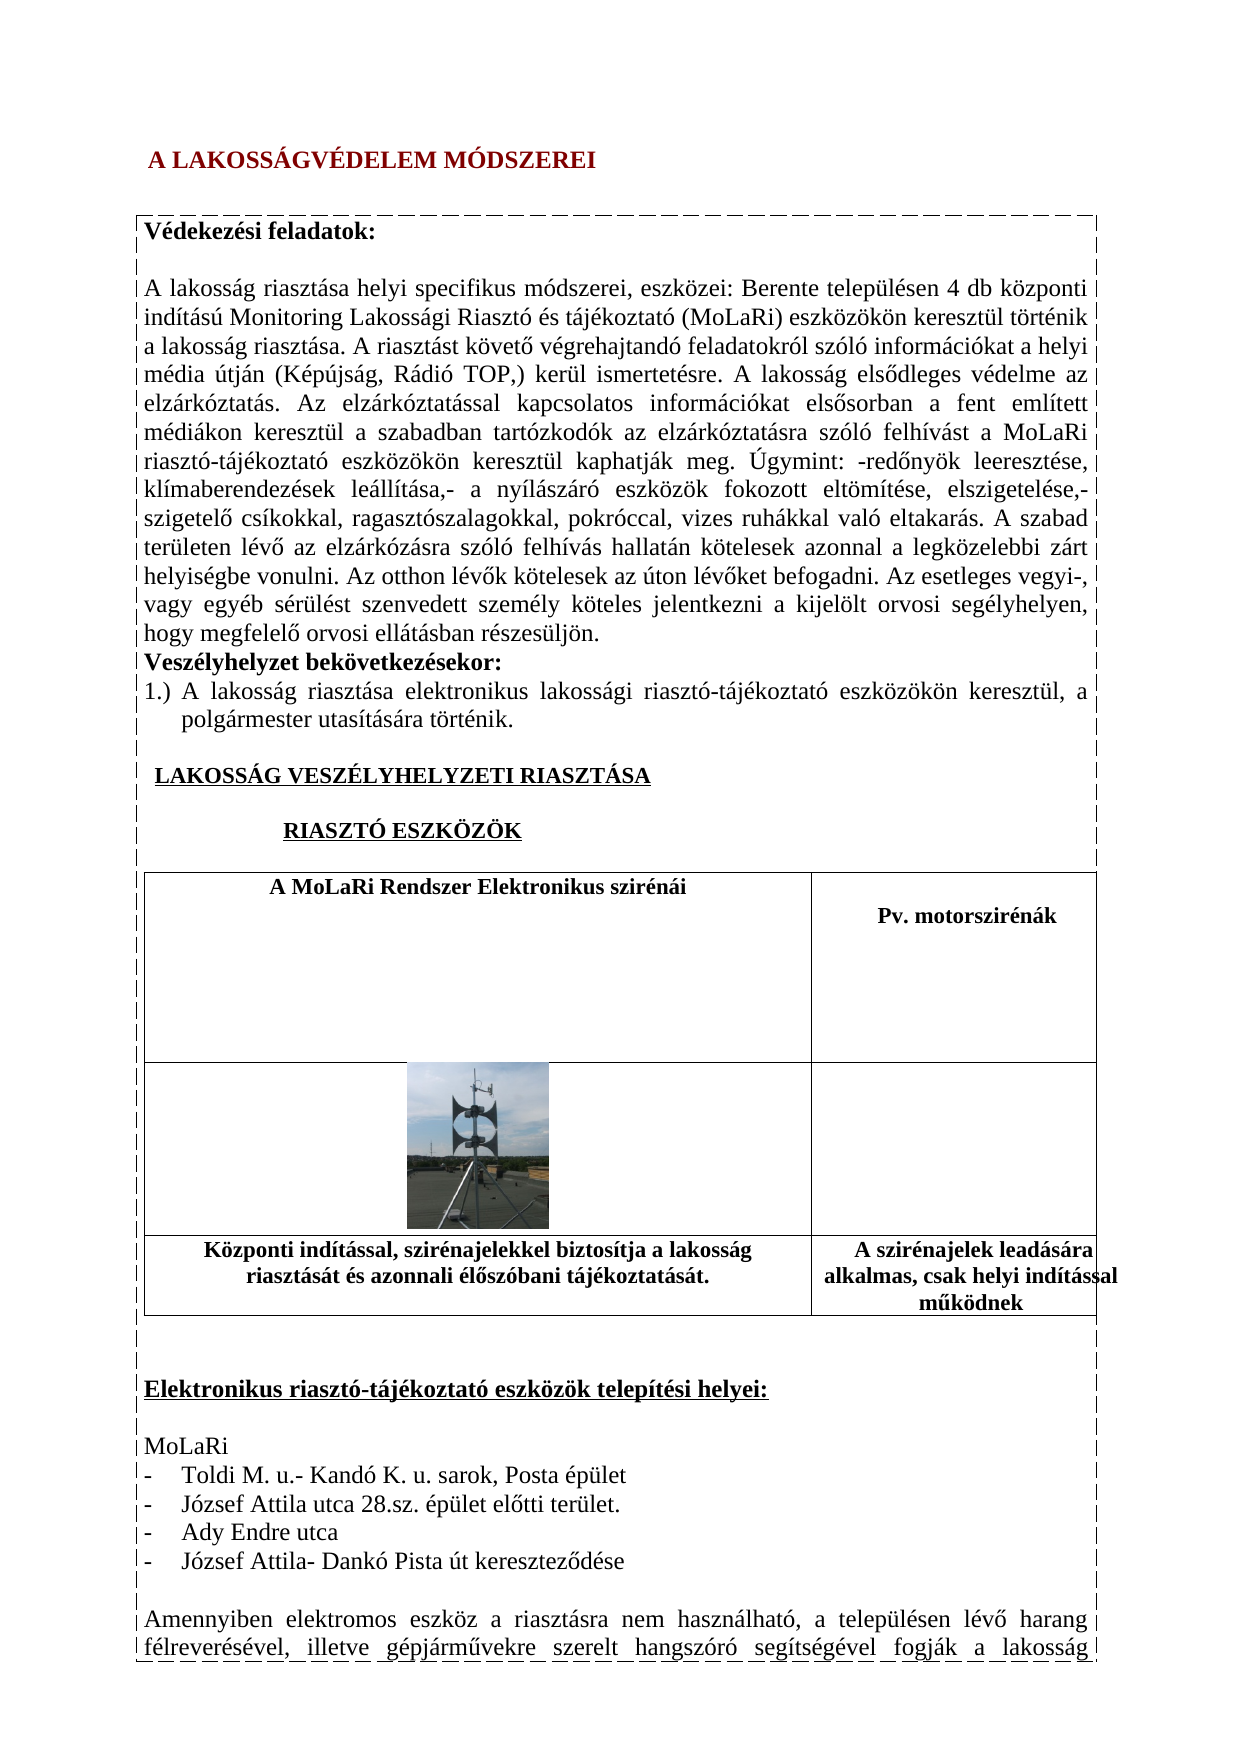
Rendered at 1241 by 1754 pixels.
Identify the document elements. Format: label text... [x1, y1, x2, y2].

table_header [136, 215, 1096, 1661]
text A LAKOSSÁGVÉDELEM MÓDSZEREI [148, 145, 1093, 173]
picture [407, 1062, 549, 1229]
